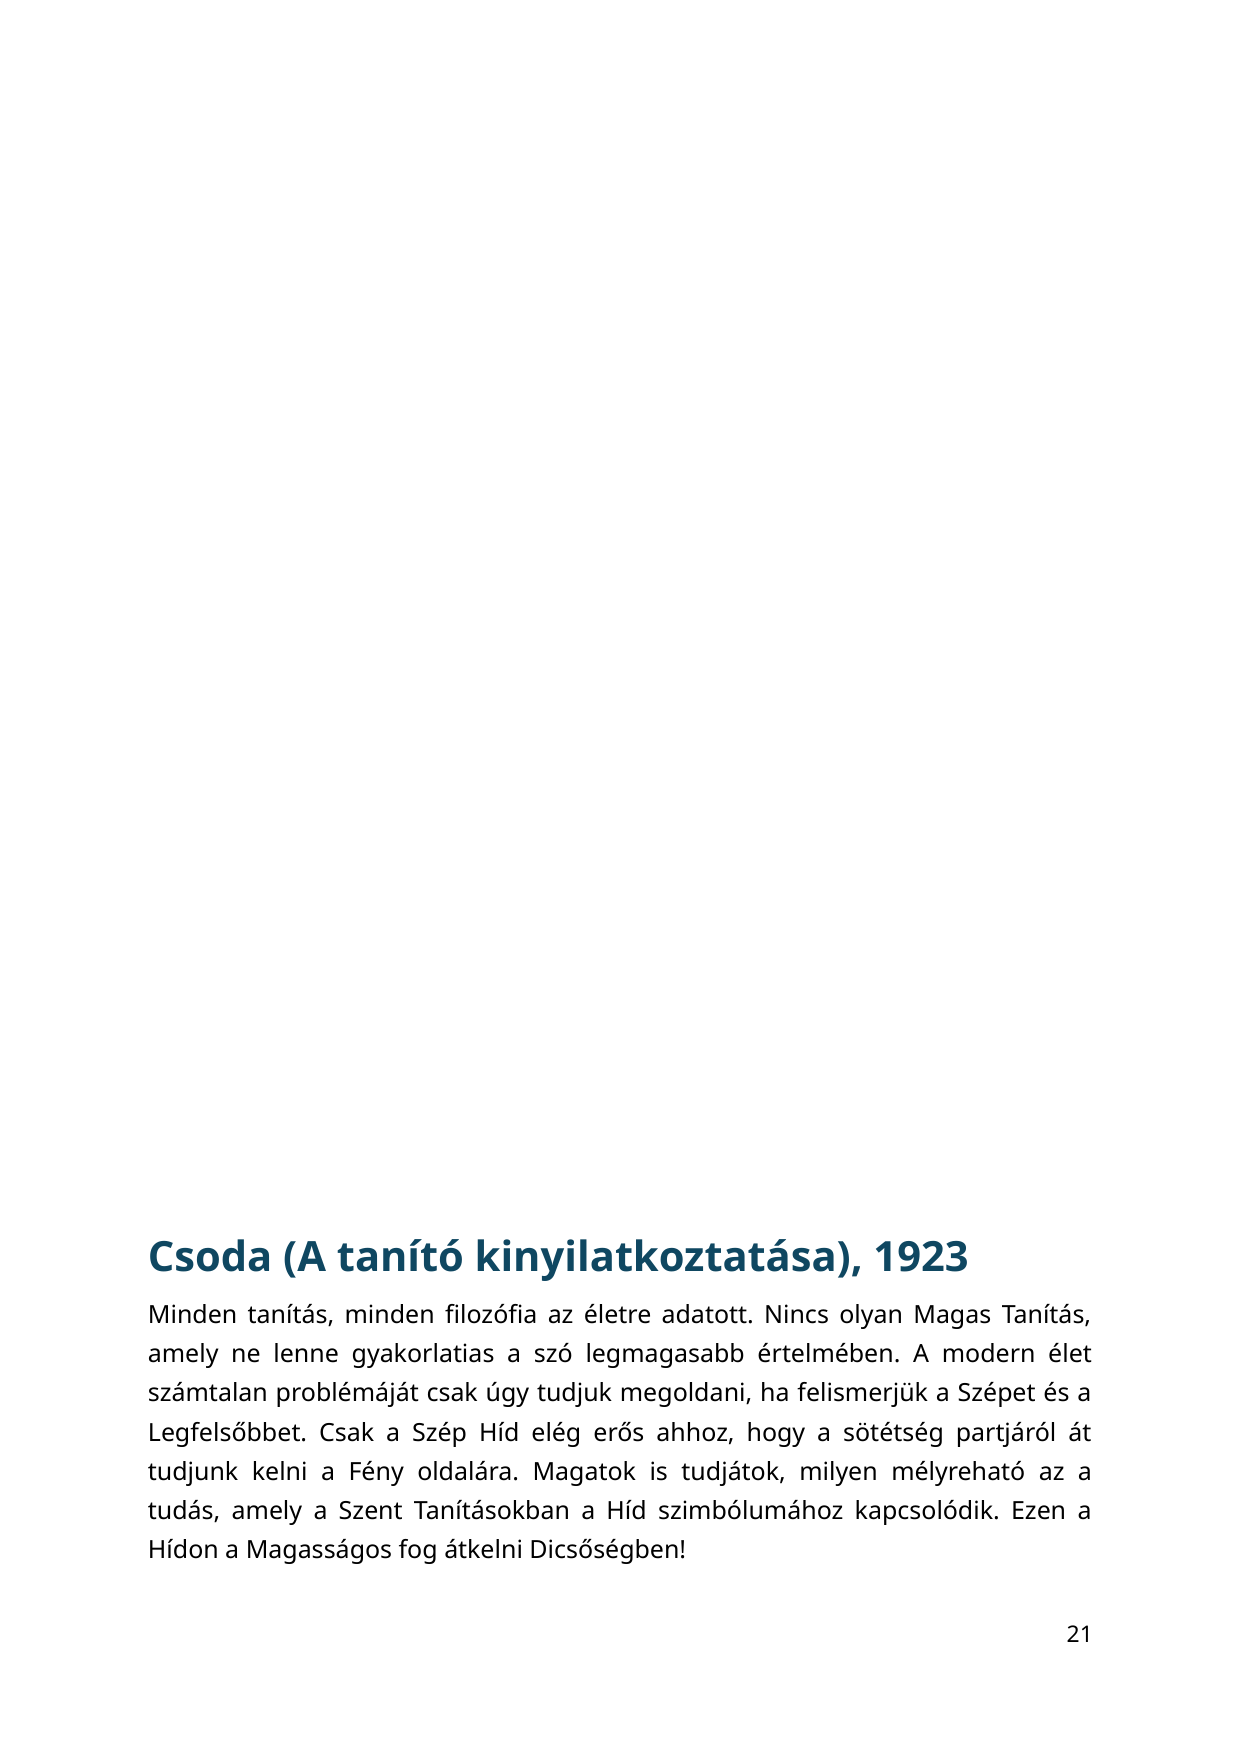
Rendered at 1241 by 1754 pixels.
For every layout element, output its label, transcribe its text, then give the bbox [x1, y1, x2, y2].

text Minden tanítás, minden filozófia az életre adatott. Nincs olyan Magas Tanítás, amely ne lenne gyakorlatias a szó legmagasabb értelmében. A modern élet számtalan problémáját csak úgy tudjuk megoldani, ha felismerjük a Szépet és a Legfelsőbbet. Csak a Szép Híd elég erős ahhoz, hogy a sötétség partjáról át tudjunk kelni a Fény oldalára. Magatok is tudjátok, milyen mélyreható az a tudás, amely a Szent Tanításokban a Híd szimbólumához kapcsolódik. Ezen a Hídon a Magasságos fog átkelni Dicsőségben! [148, 1297, 1093, 1566]
text Csoda (A tanító kinyilatkoztatása), 1923 [148, 1227, 1093, 1284]
